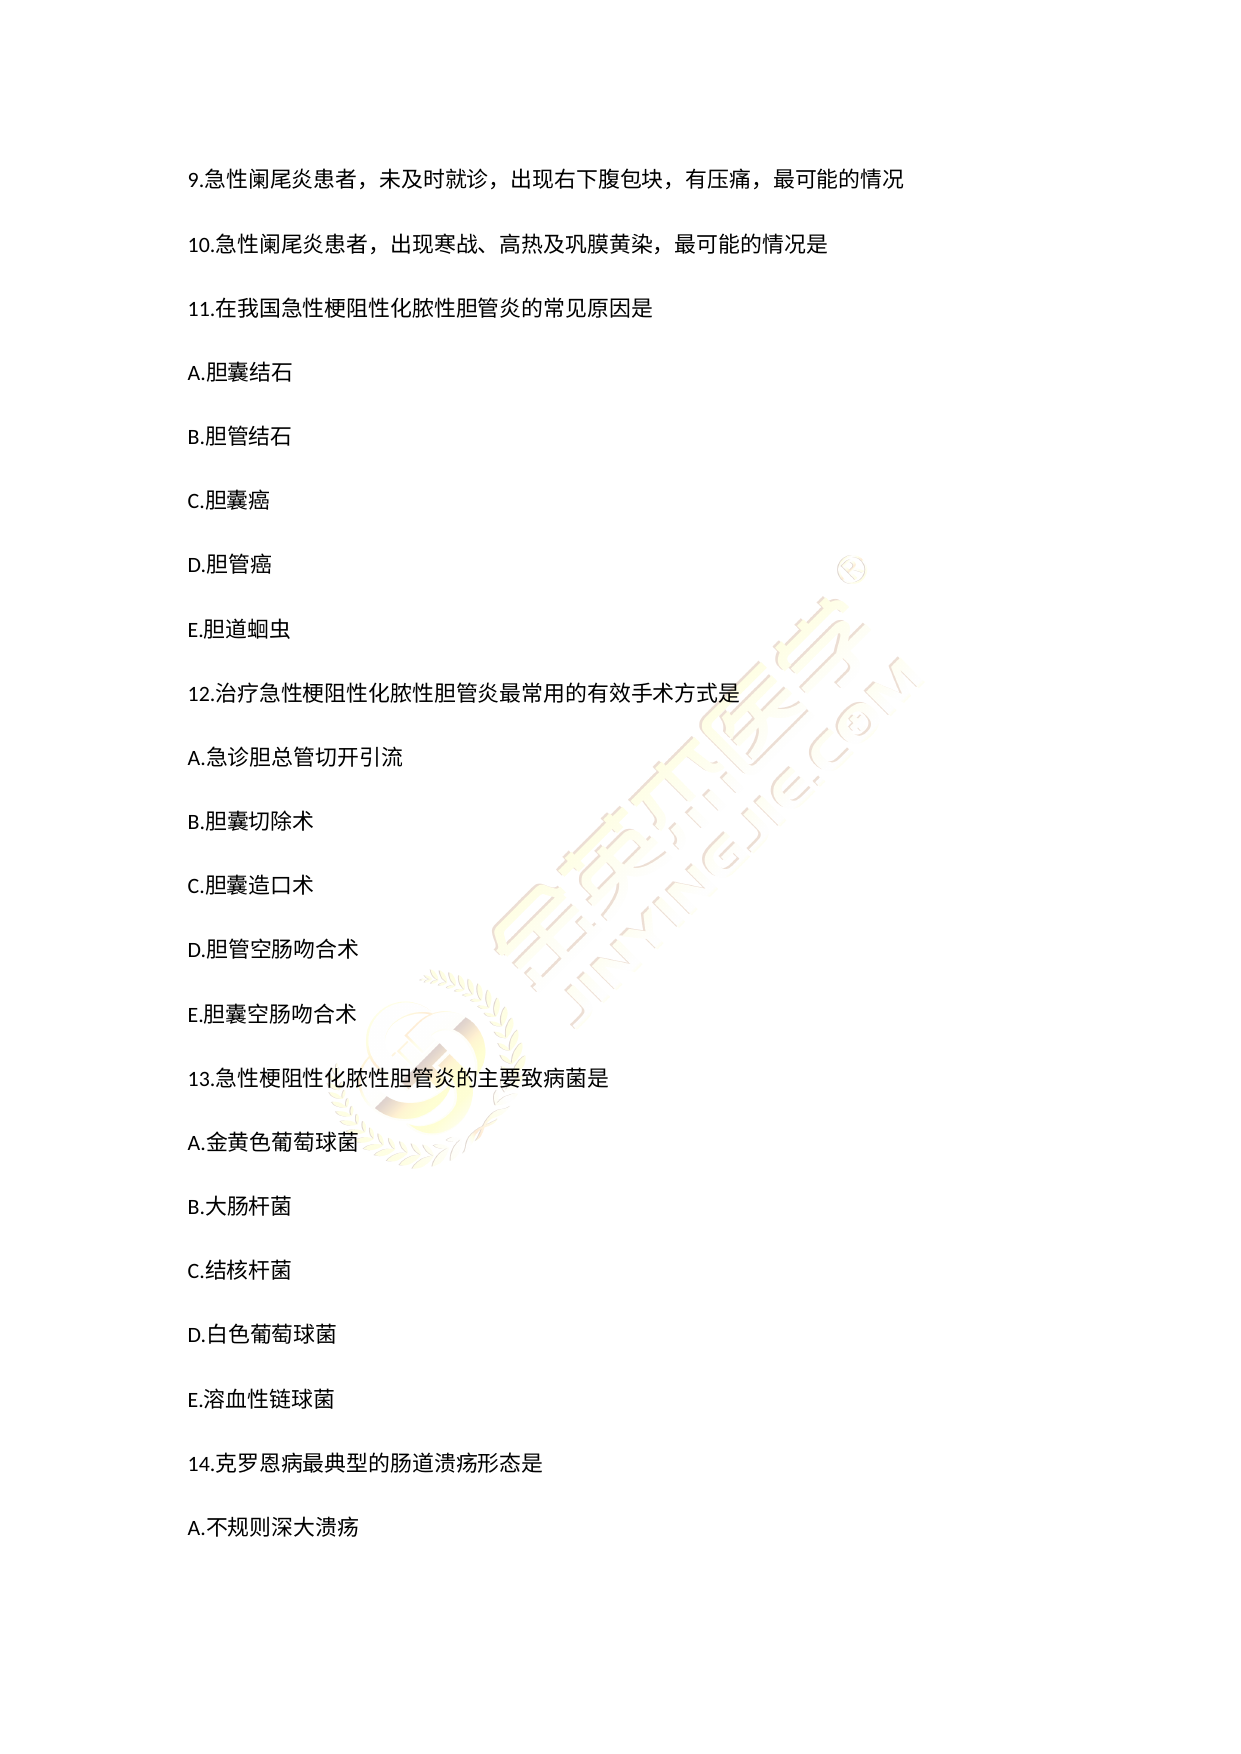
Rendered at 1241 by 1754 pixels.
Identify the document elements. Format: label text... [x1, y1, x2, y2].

text A.金黄色葡萄球菌 [187, 1124, 1053, 1157]
text E.溶血性链球菌 [187, 1381, 1053, 1414]
text A.不规则深大溃疡 [187, 1509, 1053, 1542]
text 14.克罗恩病最典型的肠道溃疡形态是 [187, 1445, 1053, 1478]
text C.胆囊造口术 [187, 868, 1053, 900]
text D.胆管空肠吻合术 [187, 932, 1053, 964]
text 9.急性阑尾炎患者，未及时就诊，出现右下腹包块，有压痛，最可能的情况 [187, 162, 1053, 194]
text B.胆管结石 [187, 419, 1053, 451]
text D.白色葡萄球菌 [187, 1317, 1053, 1349]
text B.胆囊切除术 [187, 804, 1053, 836]
text A.胆囊结石 [187, 354, 1053, 387]
text E.胆囊空肠吻合术 [187, 996, 1053, 1029]
text 12.治疗急性梗阻性化脓性胆管炎最常用的有效手术方式是 [187, 675, 1053, 708]
text B.大肠杆菌 [187, 1189, 1053, 1221]
text C.胆囊癌 [187, 483, 1053, 515]
text C.结核杆菌 [187, 1253, 1053, 1285]
text 11.在我国急性梗阻性化脓性胆管炎的常见原因是 [187, 290, 1053, 323]
text 13.急性梗阻性化脓性胆管炎的主要致病菌是 [187, 1060, 1053, 1093]
text A.急诊胆总管切开引流 [187, 739, 1053, 772]
text E.胆道蛔虫 [187, 611, 1053, 644]
text D.胆管癌 [187, 547, 1053, 579]
text 10.急性阑尾炎患者，出现寒战、高热及巩膜黄染，最可能的情况是 [187, 226, 1053, 259]
